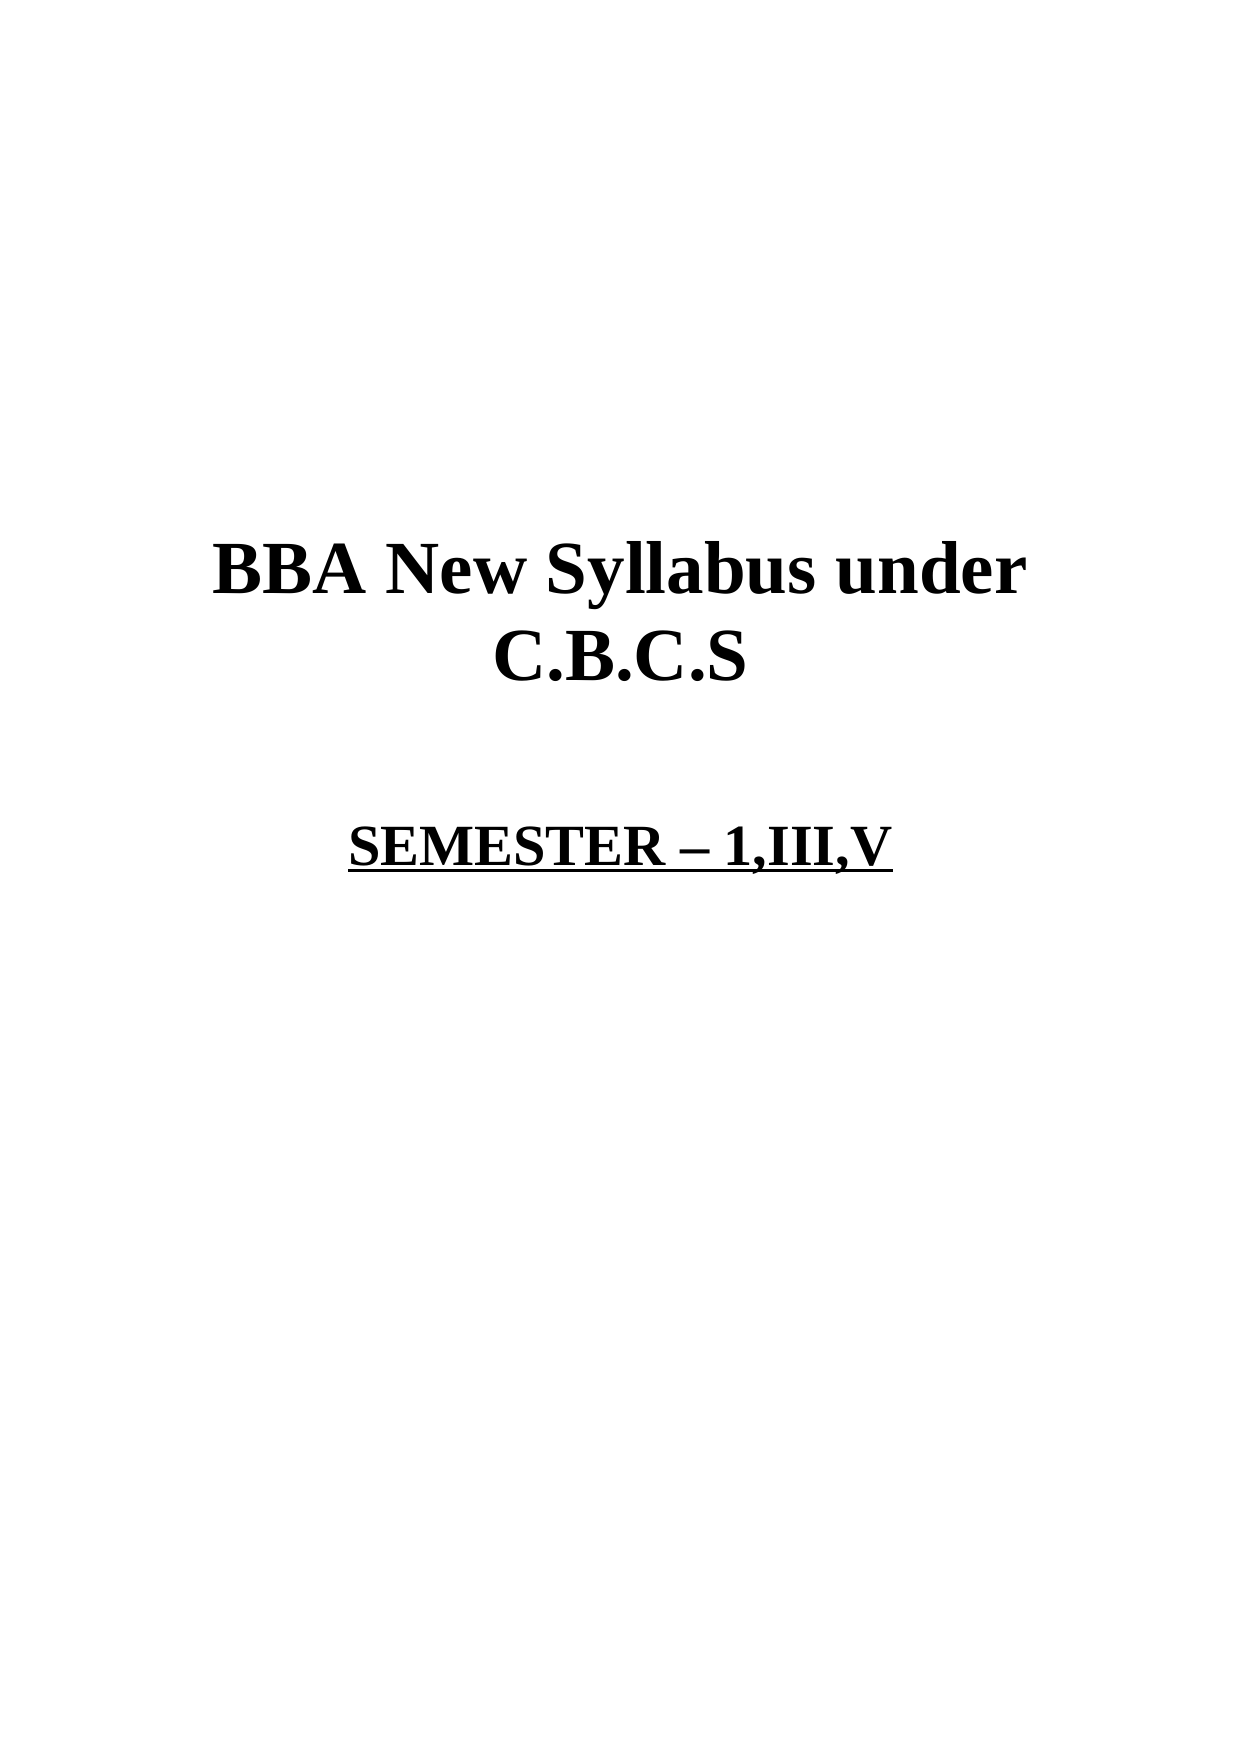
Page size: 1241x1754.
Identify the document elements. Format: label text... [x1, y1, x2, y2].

text SEMESTER – 1,III,V [150, 811, 1090, 878]
text BBA New Syllabus under C.B.C.S [150, 524, 1090, 696]
